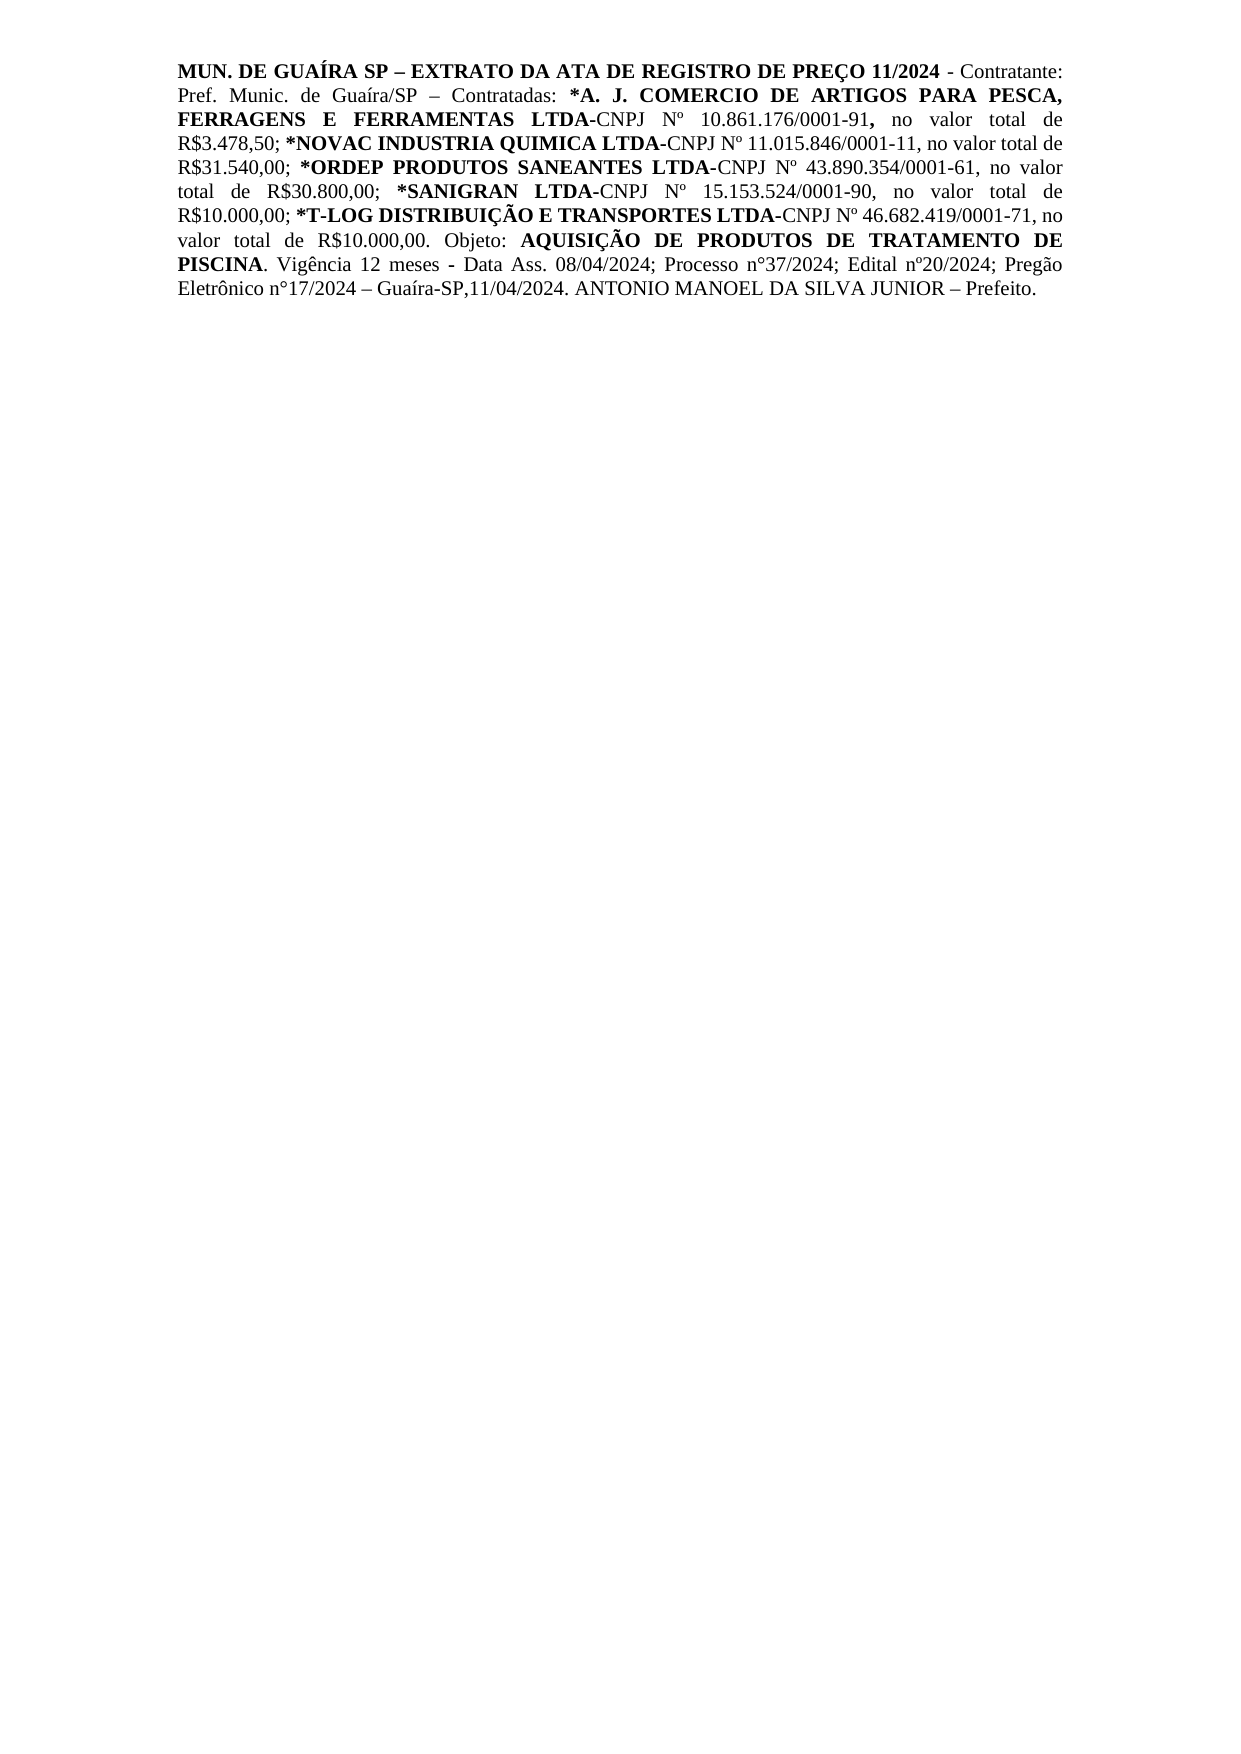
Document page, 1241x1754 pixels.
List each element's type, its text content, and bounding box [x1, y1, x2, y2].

text MUN. DE GUAÍRA SP – EXTRATO DA ATA DE REGISTRO DE PREÇO 11/2024 - Contratante: Pref. Munic. de Guaíra/SP – Contratadas: *A. J. COMERCIO DE ARTIGOS PARA PESCA, FERRAGENS E FERRAMENTAS LTDA-CNPJ Nº 10.861.176/0001-91, no valor total de R$3.478,50; *NOVAC INDUSTRIA QUIMICA LTDA-CNPJ Nº 11.015.846/0001-11, no valor total de R$31.540,00; *ORDEP PRODUTOS SANEANTES LTDA-CNPJ Nº 43.890.354/0001-61, no valor total de R$30.800,00; *SANIGRAN LTDA-CNPJ Nº 15.153.524/0001-90, no valor total de R$10.000,00; *T-LOG DISTRIBUIÇÃO E TRANSPORTES LTDA-CNPJ Nº 46.682.419/0001-71, no valor total de R$10.000,00. Objeto: AQUISIÇÃO DE PRODUTOS DE TRATAMENTO DE PISCINA. Vigência 12 meses - Data Ass. 08/04/2024; Processo n°37/2024; Edital nº20/2024; Pregão Eletrônico n°17/2024 – Guaíra-SP,11/04/2024. ANTONIO MANOEL DA SILVA JUNIOR – Prefeito. [177, 59, 1063, 300]
